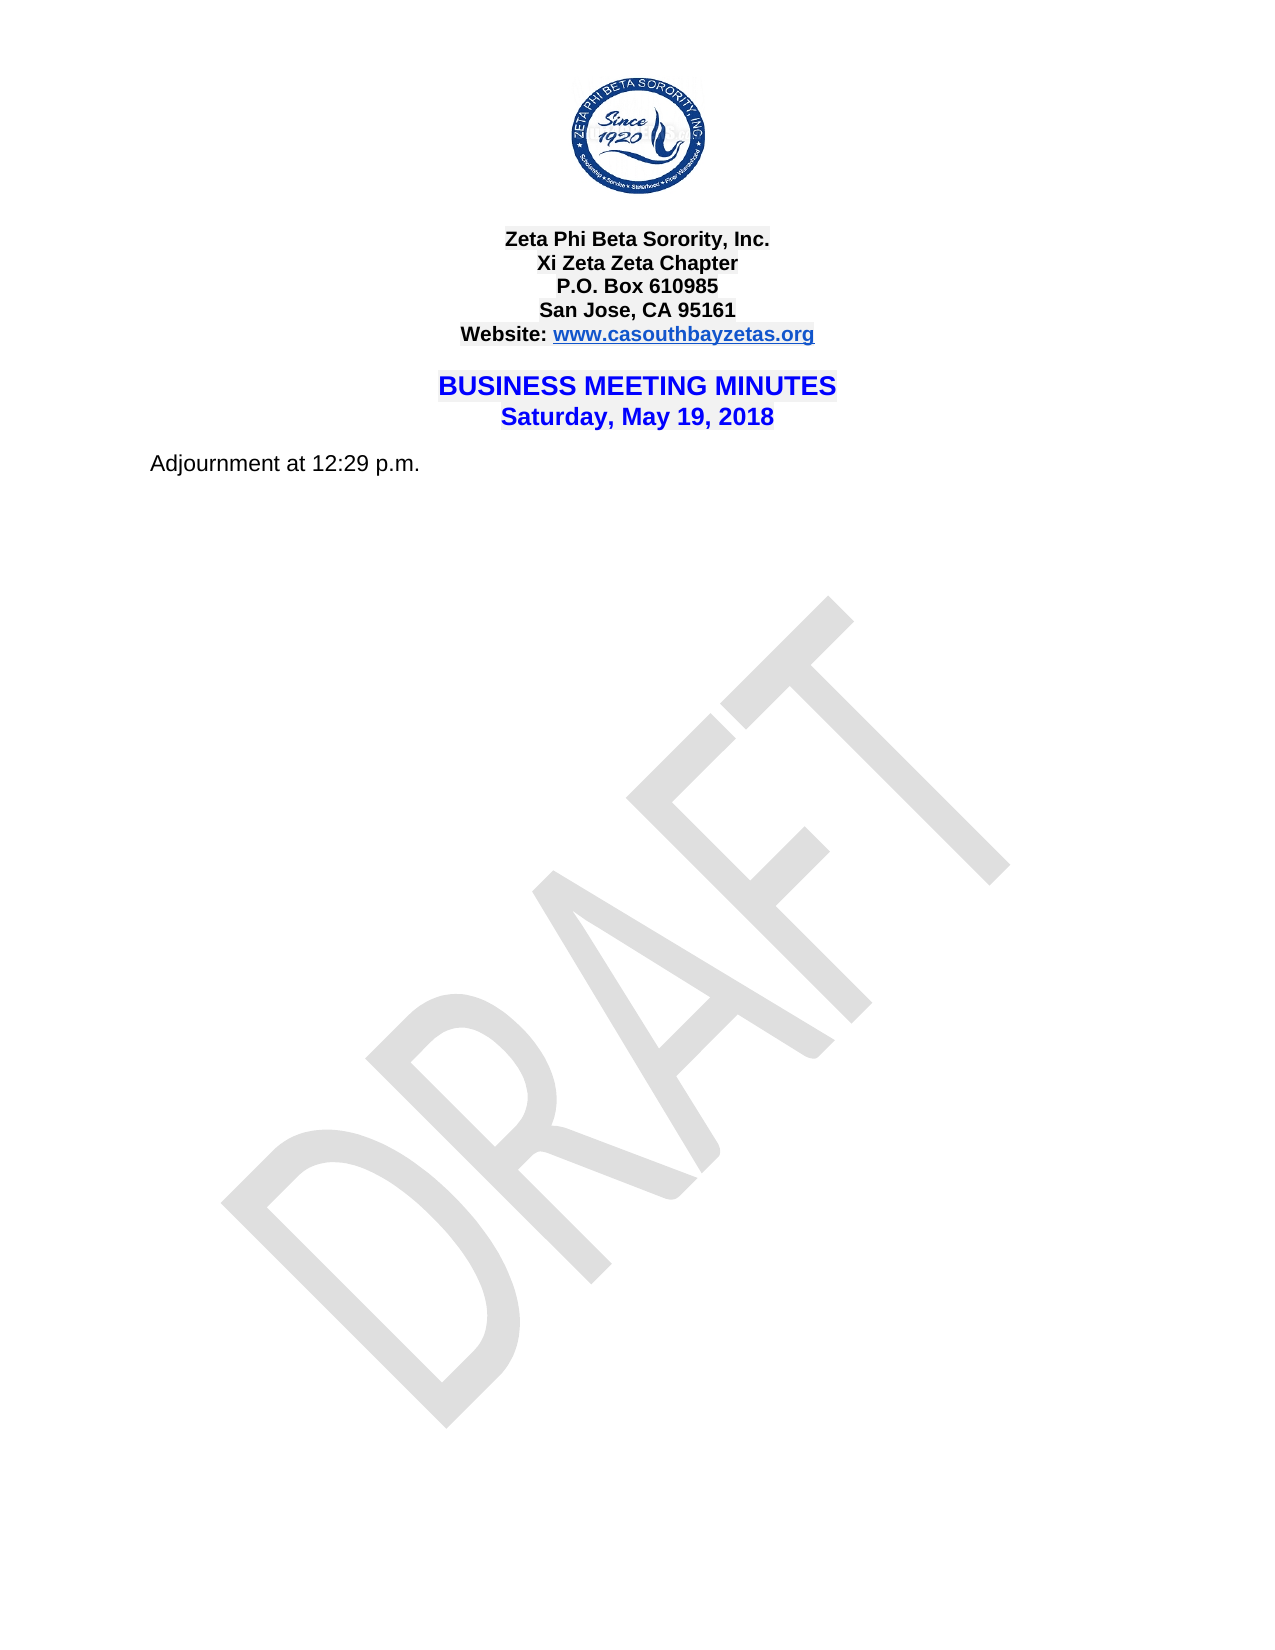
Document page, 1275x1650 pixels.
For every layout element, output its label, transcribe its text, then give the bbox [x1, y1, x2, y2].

picture [568, 75, 708, 196]
text Adjournment at 12:29 p.m. [150, 449, 1125, 476]
